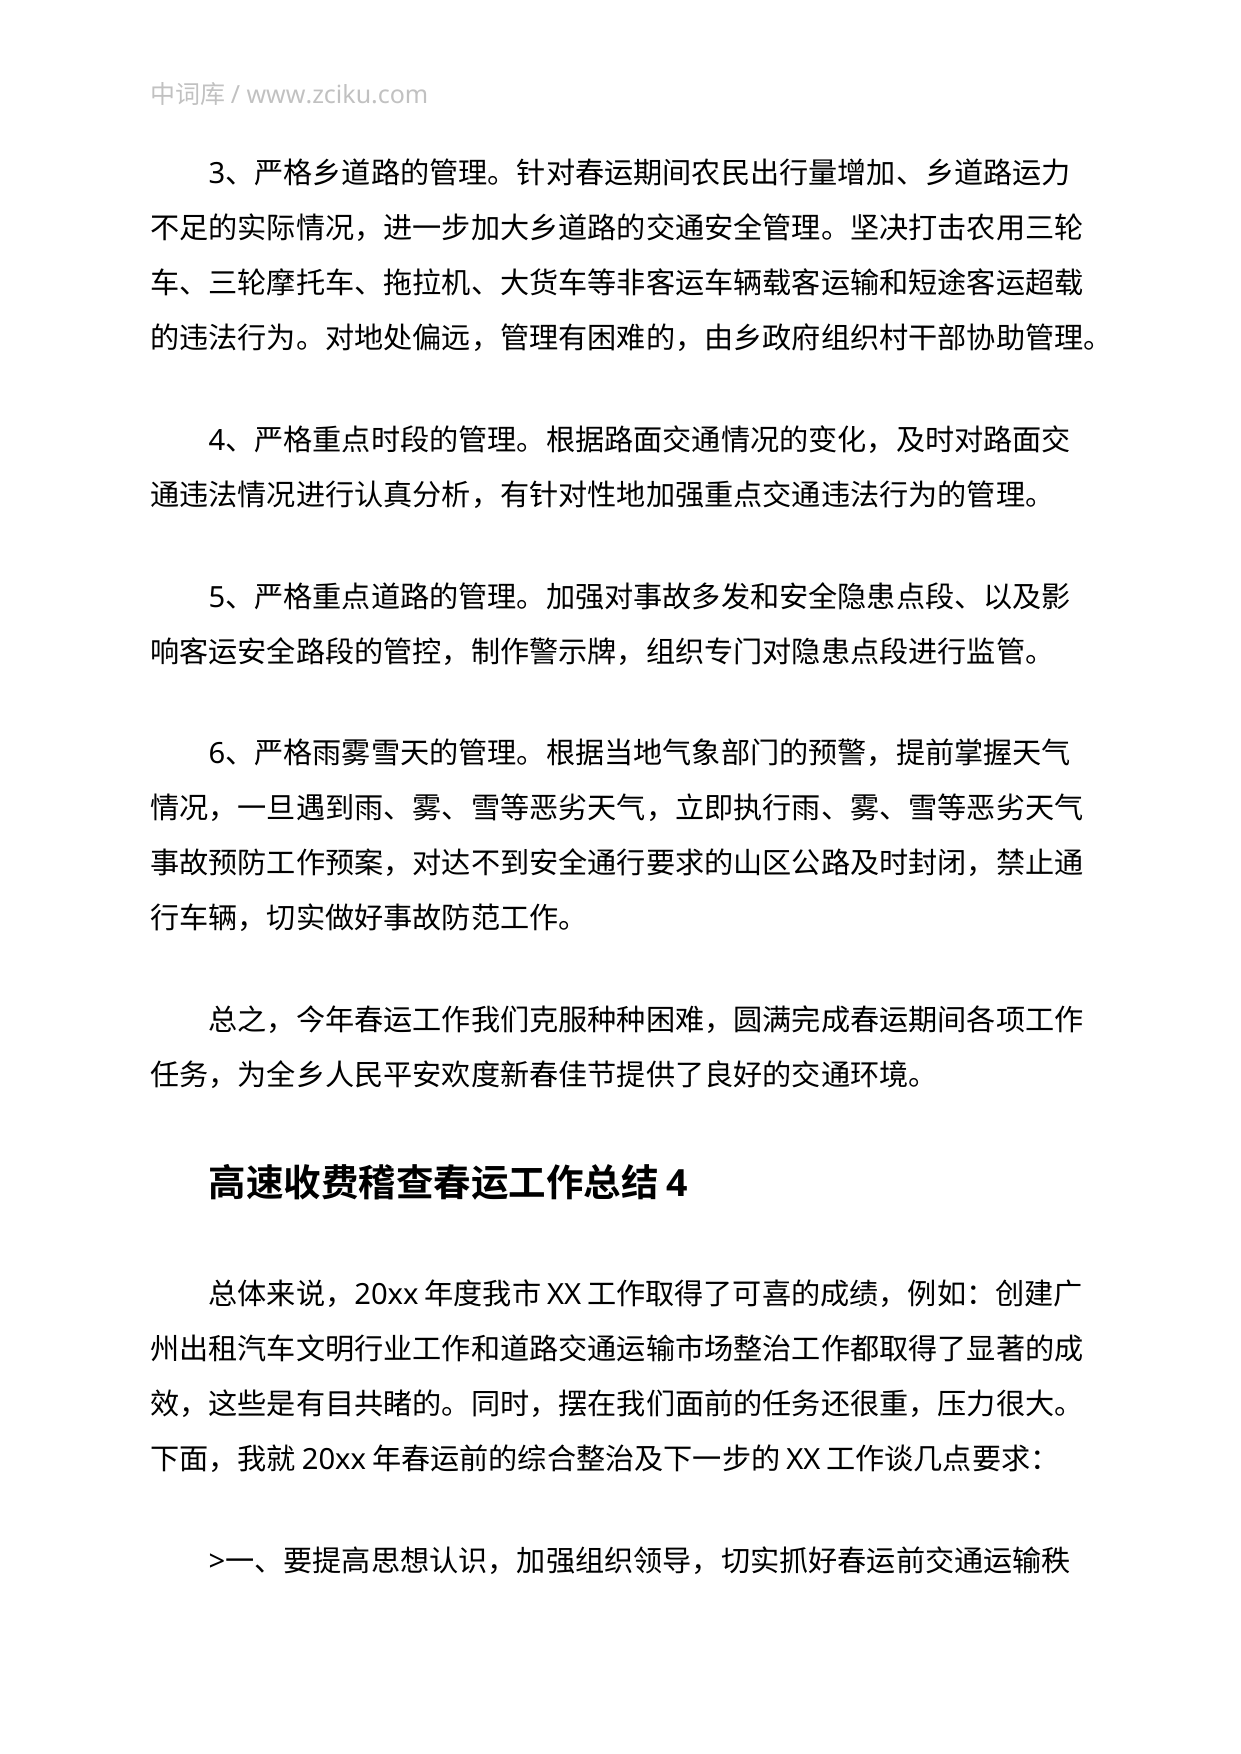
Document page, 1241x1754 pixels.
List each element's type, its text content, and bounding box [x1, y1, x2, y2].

text 总体来说，20xx年度我市XX工作取得了可喜的成绩，例如：创建广州出租汽车文明行业工作和道路交通运输市场整治工作都取得了显著的成效，这些是有目共睹的。同时，摆在我们面前的任务还很重，压力很大。下面，我就20xx年春运前的综合整治及下一步的XX工作谈几点要求： [150, 1271, 1090, 1478]
text 6、严格雨雾雪天的管理。根据当地气象部门的预警，提前掌握天气情况，一旦遇到雨、雾、雪等恶劣天气，立即执行雨、雾、雪等恶劣天气事故预防工作预案，对达不到安全通行要求的山区公路及时封闭，禁止通行车辆，切实做好事故防范工作。 [150, 730, 1090, 937]
text 高速收费稽查春运工作总结4 [150, 1153, 1090, 1208]
text 总之，今年春运工作我们克服种种困难，圆满完成春运期间各项工作任务，为全乡人民平安欢度新春佳节提供了良好的交通环境。 [150, 997, 1090, 1094]
text 5、严格重点道路的管理。加强对事故多发和安全隐患点段、以及影响客运安全路段的管控，制作警示牌，组织专门对隐患点段进行监管。 [150, 573, 1090, 671]
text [150, 1538, 1090, 1580]
text 3、严格乡道路的管理。针对春运期间农民出行量增加、乡道路运力不足的实际情况，进一步加大乡道路的交通安全管理。坚决打击农用三轮车、三轮摩托车、拖拉机、大货车等非客运车辆载客运输和短途客运超载的违法行为。对地处偏远，管理有困难的，由乡政府组织村干部协助管理。 [150, 150, 1090, 357]
text 4、严格重点时段的管理。根据路面交通情况的变化，及时对路面交通违法情况进行认真分析，有针对性地加强重点交通违法行为的管理。 [150, 417, 1090, 514]
